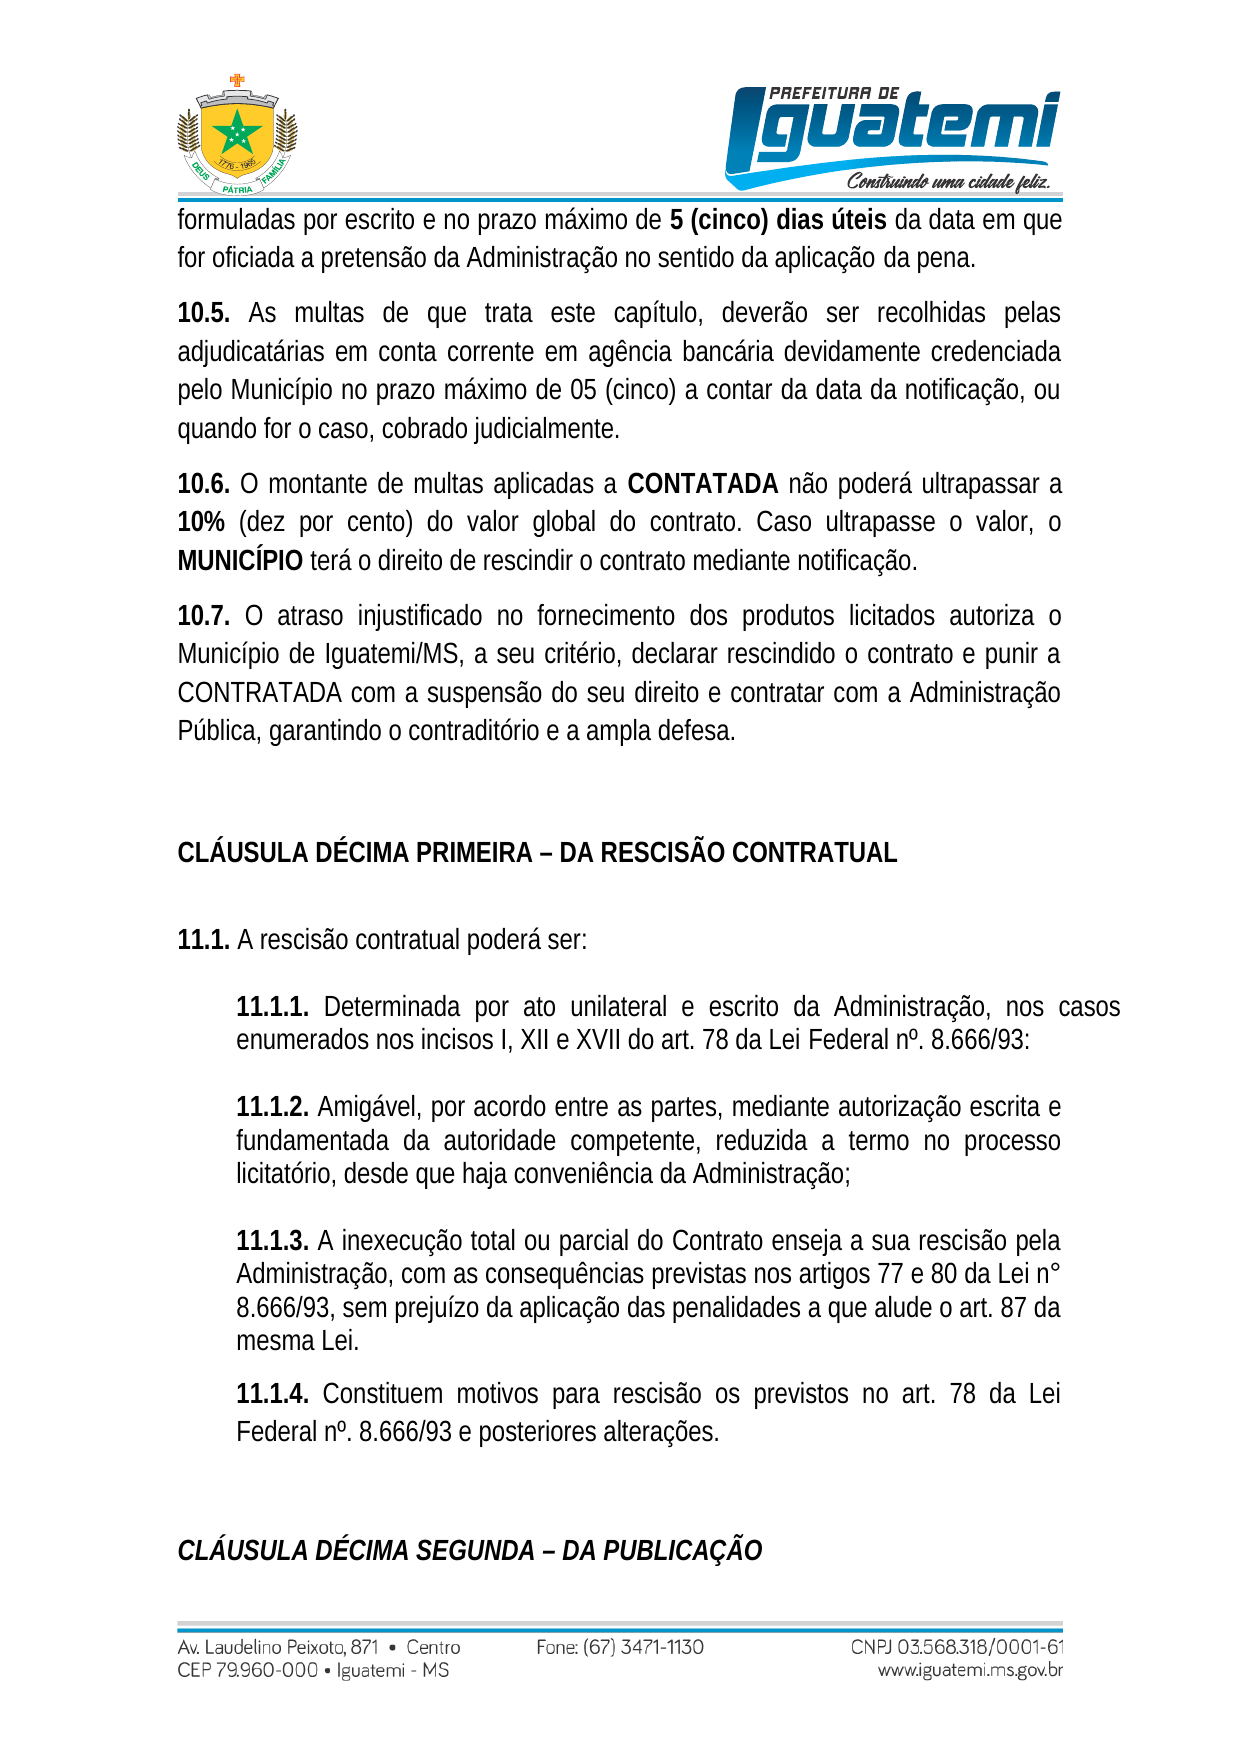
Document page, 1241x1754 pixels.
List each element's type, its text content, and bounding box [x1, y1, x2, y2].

text 11.1.4. Constituem motivos para rescisão os previstos no art. 78 da Lei Federal nº. 8.666/93 e posteriores alterações. [236, 1376, 1063, 1448]
text 10.6. O montante de multas aplicadas a CONTATADA não poderá ultrapassar a 10% (dez por cento) do valor global do contrato. Caso ultrapasse o valor, o MUNICÍPIO terá o direito de rescindir o contrato mediante notificação. [177, 466, 1063, 576]
text 11.1. A rescisão contratual poderá ser: [177, 922, 1063, 956]
text 11.1.3. A inexecução total ou parcial do Contrato enseja a sua rescisão pela Administração, com as consequências previstas nos artigos 77 e 80 da Lei n° 8.666/93, sem prejuízo da aplicação das penalidades a que alude o art. 87 da mesma Lei. [236, 1223, 1063, 1357]
text 11.1.2. Amigável, por acordo entre as partes, mediante autorização escrita e fundamentada da autoridade competente, reduzida a termo no processo licitatório, desde que haja conveniência da Administração; [236, 1089, 1063, 1190]
picture [177, 1621, 1063, 1628]
picture [177, 1633, 1063, 1681]
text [177, 202, 1063, 274]
text 10.7. O atraso injustificado no fornecimento dos produtos licitados autoriza o Município de Iguatemi/MS, a seu critério, declarar rescindido o contrato e punir a CONTRATADA com a suspensão do seu direito e contratar com a Administração Pública, garantindo o contraditório e a ampla defesa. [177, 598, 1063, 747]
text 11.1.1. Determinada por ato unilateral e escrito da Administração, nos casos enumerados nos incisos I, XII e XVII do art. 78 da Lei Federal nº. 8.666/93: [236, 989, 1122, 1056]
subtitle CLÁUSULA DÉCIMA SEGUNDA – DA PUBLICAÇÃO [177, 1533, 1063, 1566]
text 10.5. As multas de que trata este capítulo, deverão ser recolhidas pelas adjudicatárias em conta corrente em agência bancária devidamente credenciada pelo Município no prazo máximo de 05 (cinco) a contar da data da notificação, ou quando for o caso, cobrado judicialmente. [177, 296, 1063, 444]
subtitle CLÁUSULA DÉCIMA PRIMEIRA – DA RESCISÃO CONTRATUAL [177, 835, 1063, 869]
